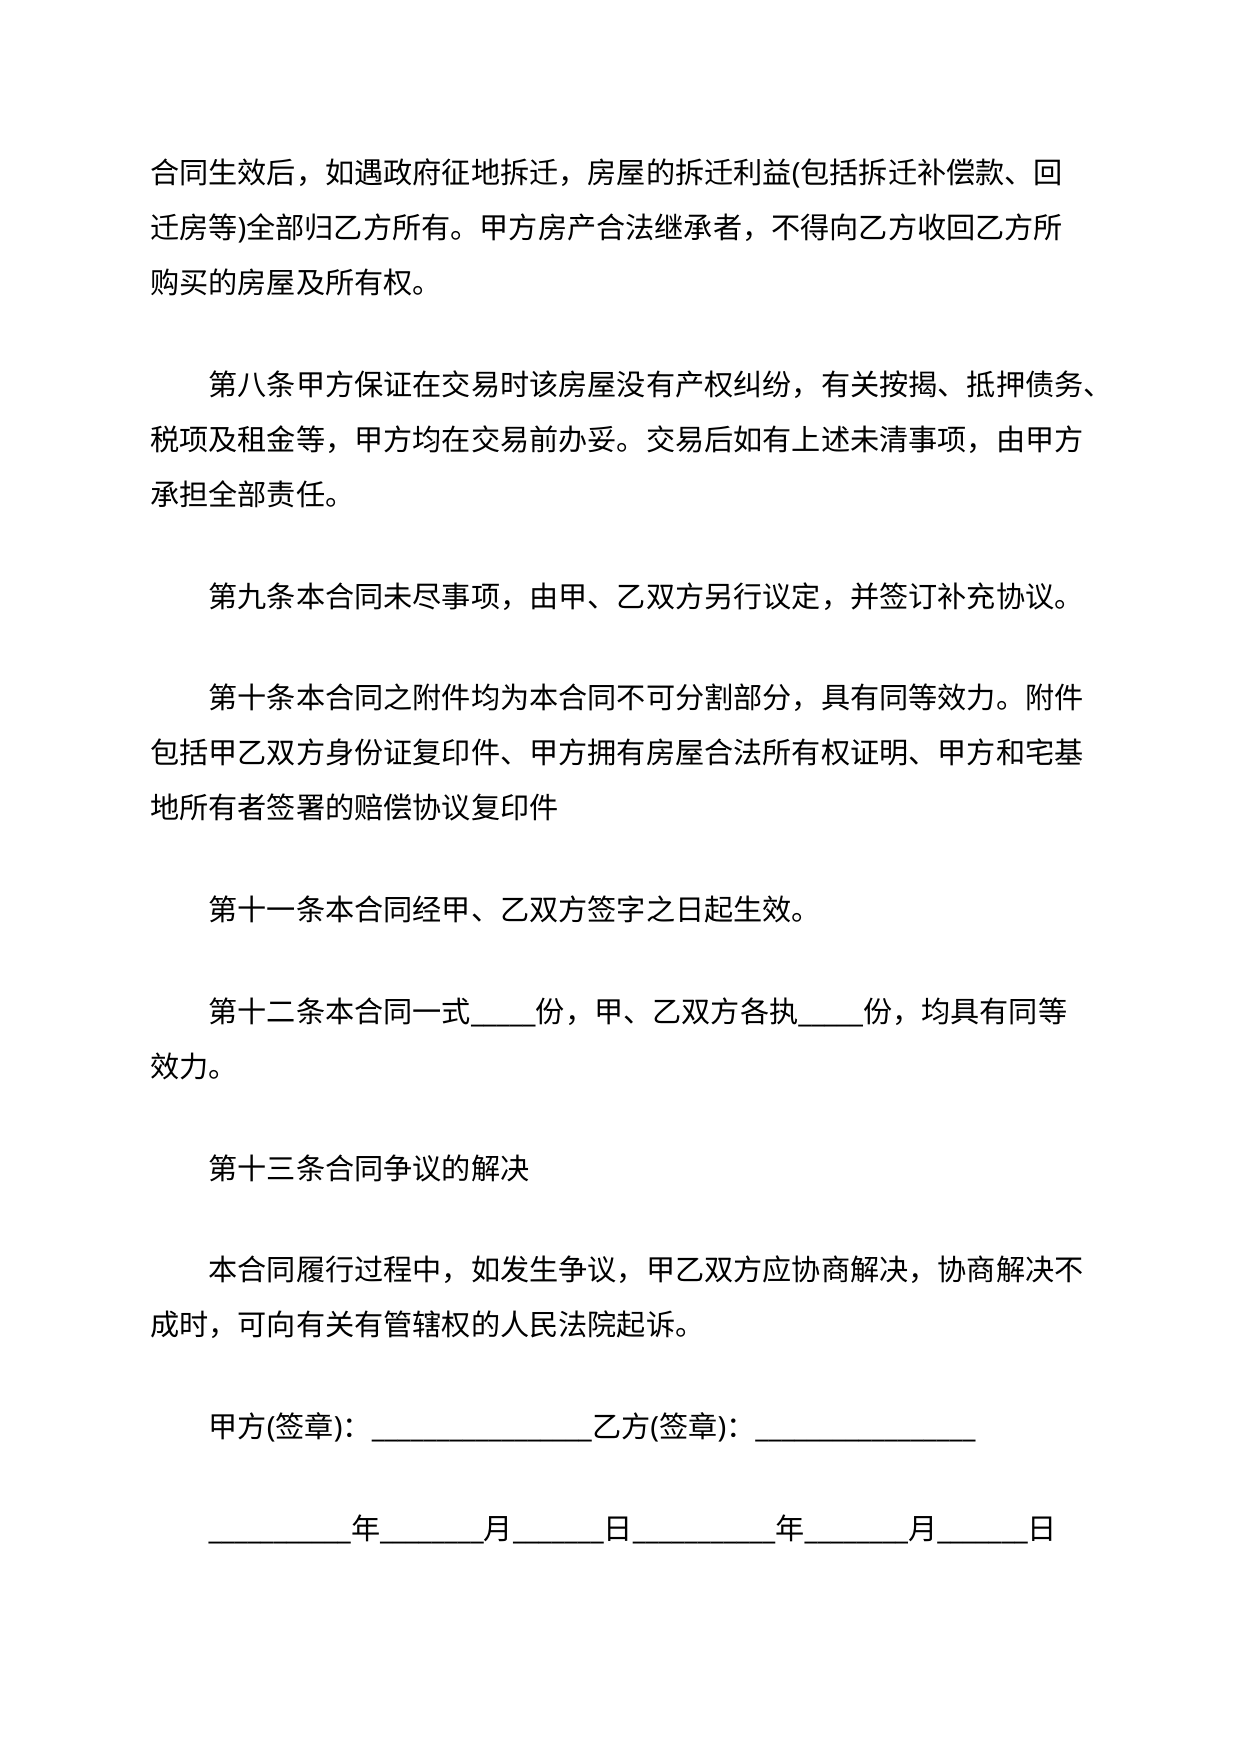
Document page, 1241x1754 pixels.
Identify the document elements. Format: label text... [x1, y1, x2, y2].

text 甲方(签章)：_________________乙方(签章)：_________________ [150, 1404, 1090, 1446]
text 第十条本合同之附件均为本合同不可分割部分，具有同等效力。附件包括甲乙双方身份证复印件、甲方拥有房屋合法所有权证明、甲方和宅基地所有者签署的赔偿协议复印件 [150, 675, 1090, 827]
text ___________年________月_______日___________年________月_______日 [150, 1506, 1090, 1548]
text 第九条本合同未尽事项，由甲、乙双方另行议定，并签订补充协议。 [150, 573, 1090, 616]
text 本合同履行过程中，如发生争议，甲乙双方应协商解决，协商解决不成时，可向有关有管辖权的人民法院起诉。 [150, 1247, 1090, 1344]
text 第十一条本合同经甲、乙双方签字之日起生效。 [150, 887, 1090, 929]
text 第十二条本合同一式_____份，甲、乙双方各执_____份，均具有同等效力。 [150, 988, 1090, 1086]
text 第十三条合同争议的解决 [150, 1145, 1090, 1187]
text 第八条甲方保证在交易时该房屋没有产权纠纷，有关按揭、抵押债务、税项及租金等，甲方均在交易前办妥。交易后如有上述未清事项，由甲方承担全部责任。 [150, 362, 1090, 514]
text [150, 150, 1090, 302]
